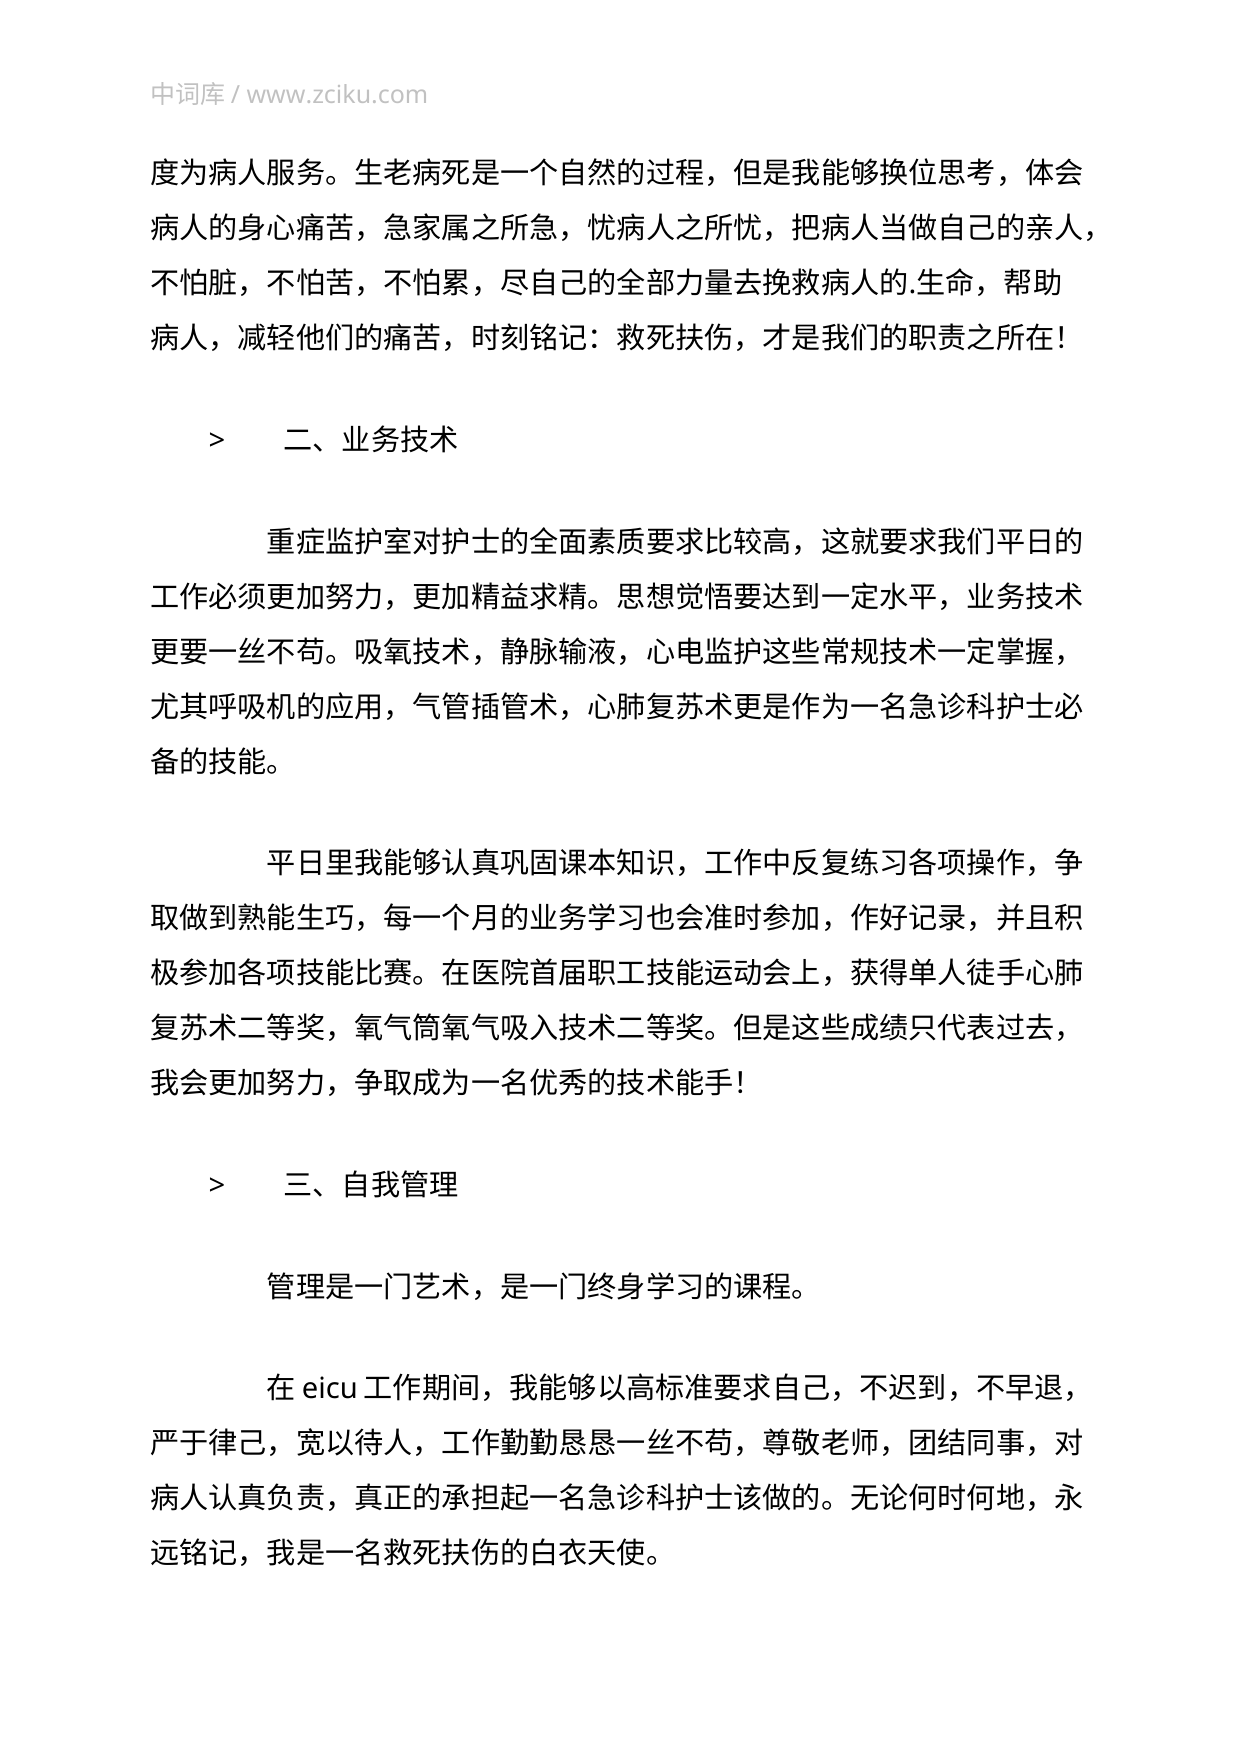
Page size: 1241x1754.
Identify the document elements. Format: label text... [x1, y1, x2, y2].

text > 二、业务技术 [150, 417, 1090, 459]
text 管理是一门艺术，是一门终身学习的课程。 [150, 1263, 1090, 1306]
text 重症监护室对护士的全面素质要求比较高，这就要求我们平日的工作必须更加努力，更加精益求精。思想觉悟要达到一定水平，业务技术更要一丝不苟。吸氧技术，静脉输液，心电监护这些常规技术一定掌握，尤其呼吸机的应用，气管插管术，心肺复苏术更是作为一名急诊科护士必备的技能。 [150, 518, 1090, 780]
text > 三、自我管理 [150, 1161, 1090, 1204]
text 在eicu工作期间，我能够以高标准要求自己，不迟到，不早退，严于律己，宽以待人，工作勤勤恳恳一丝不苟，尊敬老师，团结同事，对病人认真负责，真正的承担起一名急诊科护士该做的。无论何时何地，永远铭记，我是一名救死扶伤的白衣天使。 [150, 1365, 1090, 1572]
text 平日里我能够认真巩固课本知识，工作中反复练习各项操作，争取做到熟能生巧，每一个月的业务学习也会准时参加，作好记录，并且积极参加各项技能比赛。在医院首届职工技能运动会上，获得单人徒手心肺复苏术二等奖，氧气筒氧气吸入技术二等奖。但是这些成绩只代表过去，我会更加努力，争取成为一名优秀的技术能手！ [150, 840, 1090, 1102]
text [150, 150, 1090, 357]
